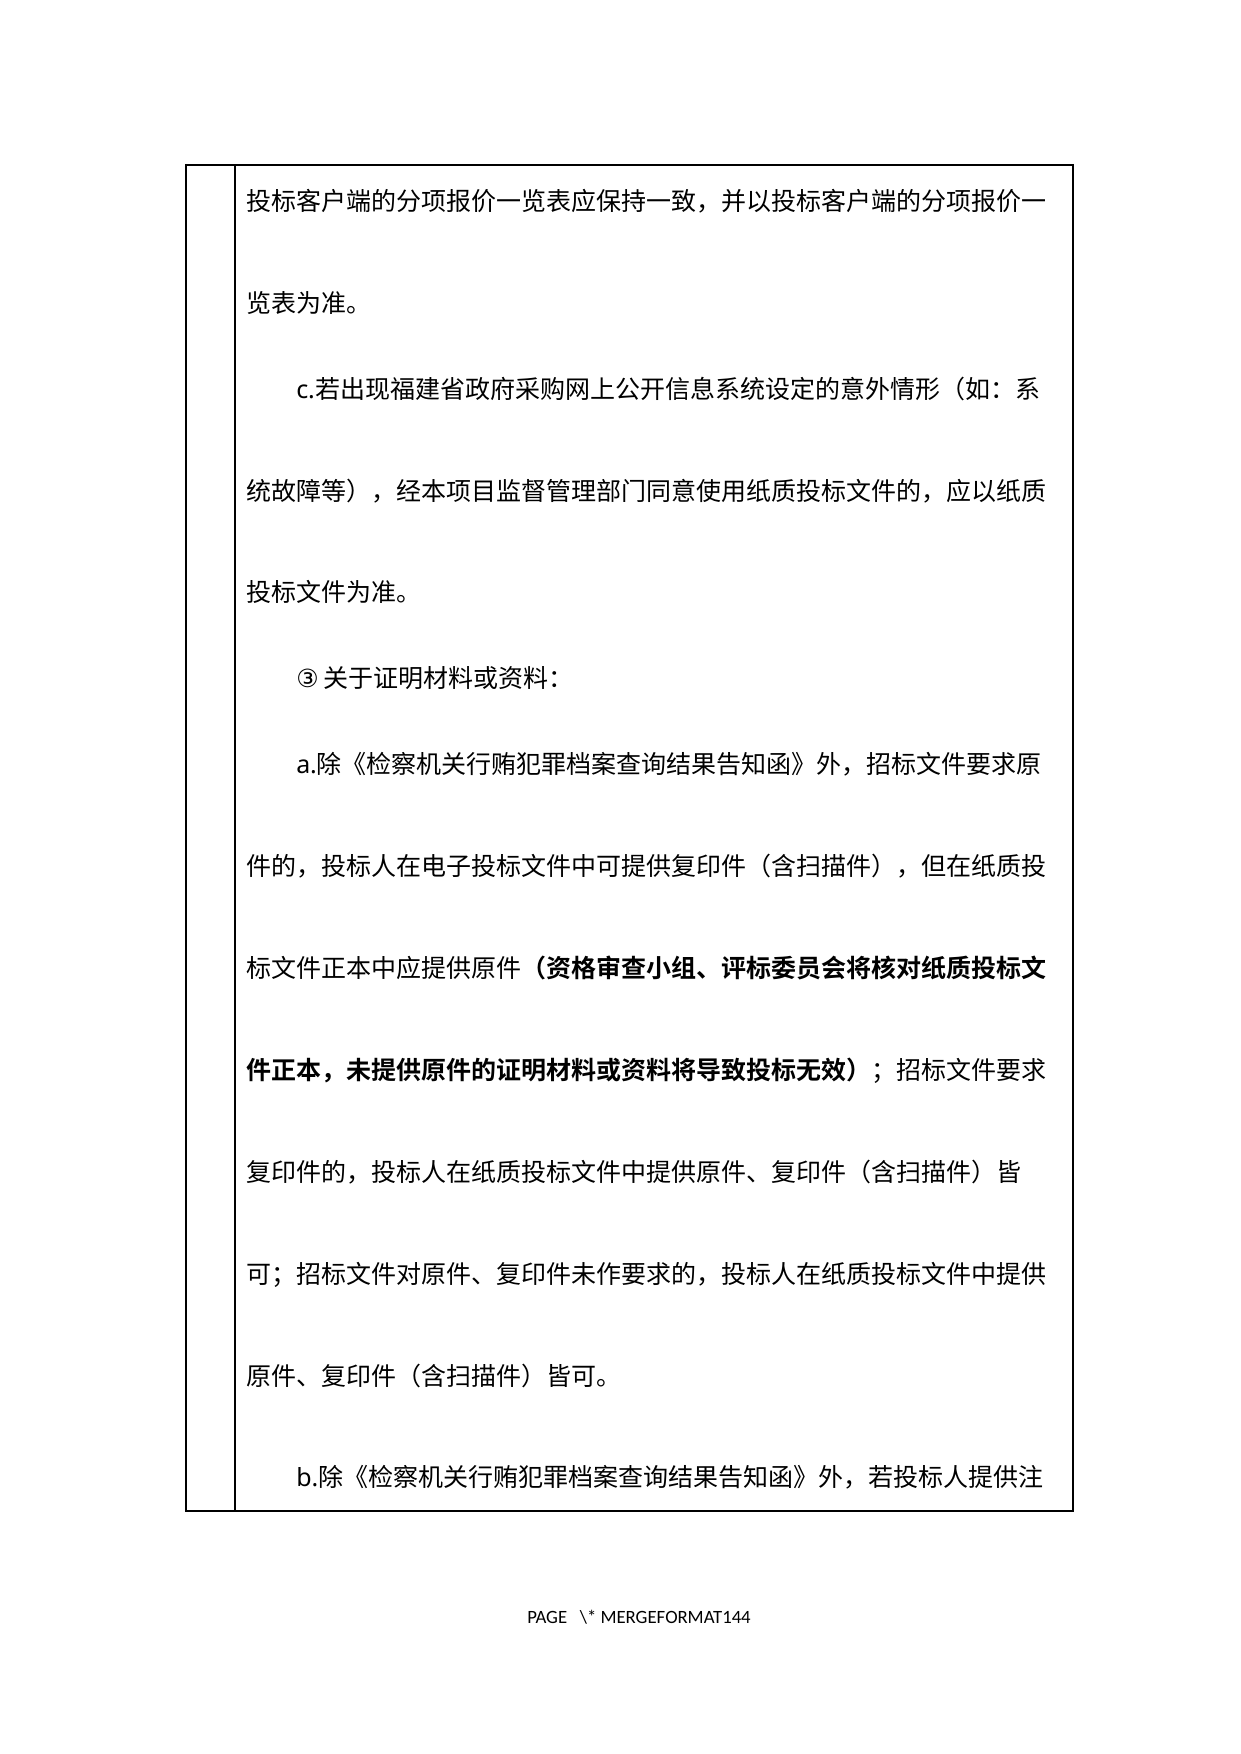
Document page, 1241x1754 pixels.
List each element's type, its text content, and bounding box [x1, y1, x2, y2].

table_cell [236, 166, 1072, 1510]
table_cell 1 [187, 166, 234, 1510]
